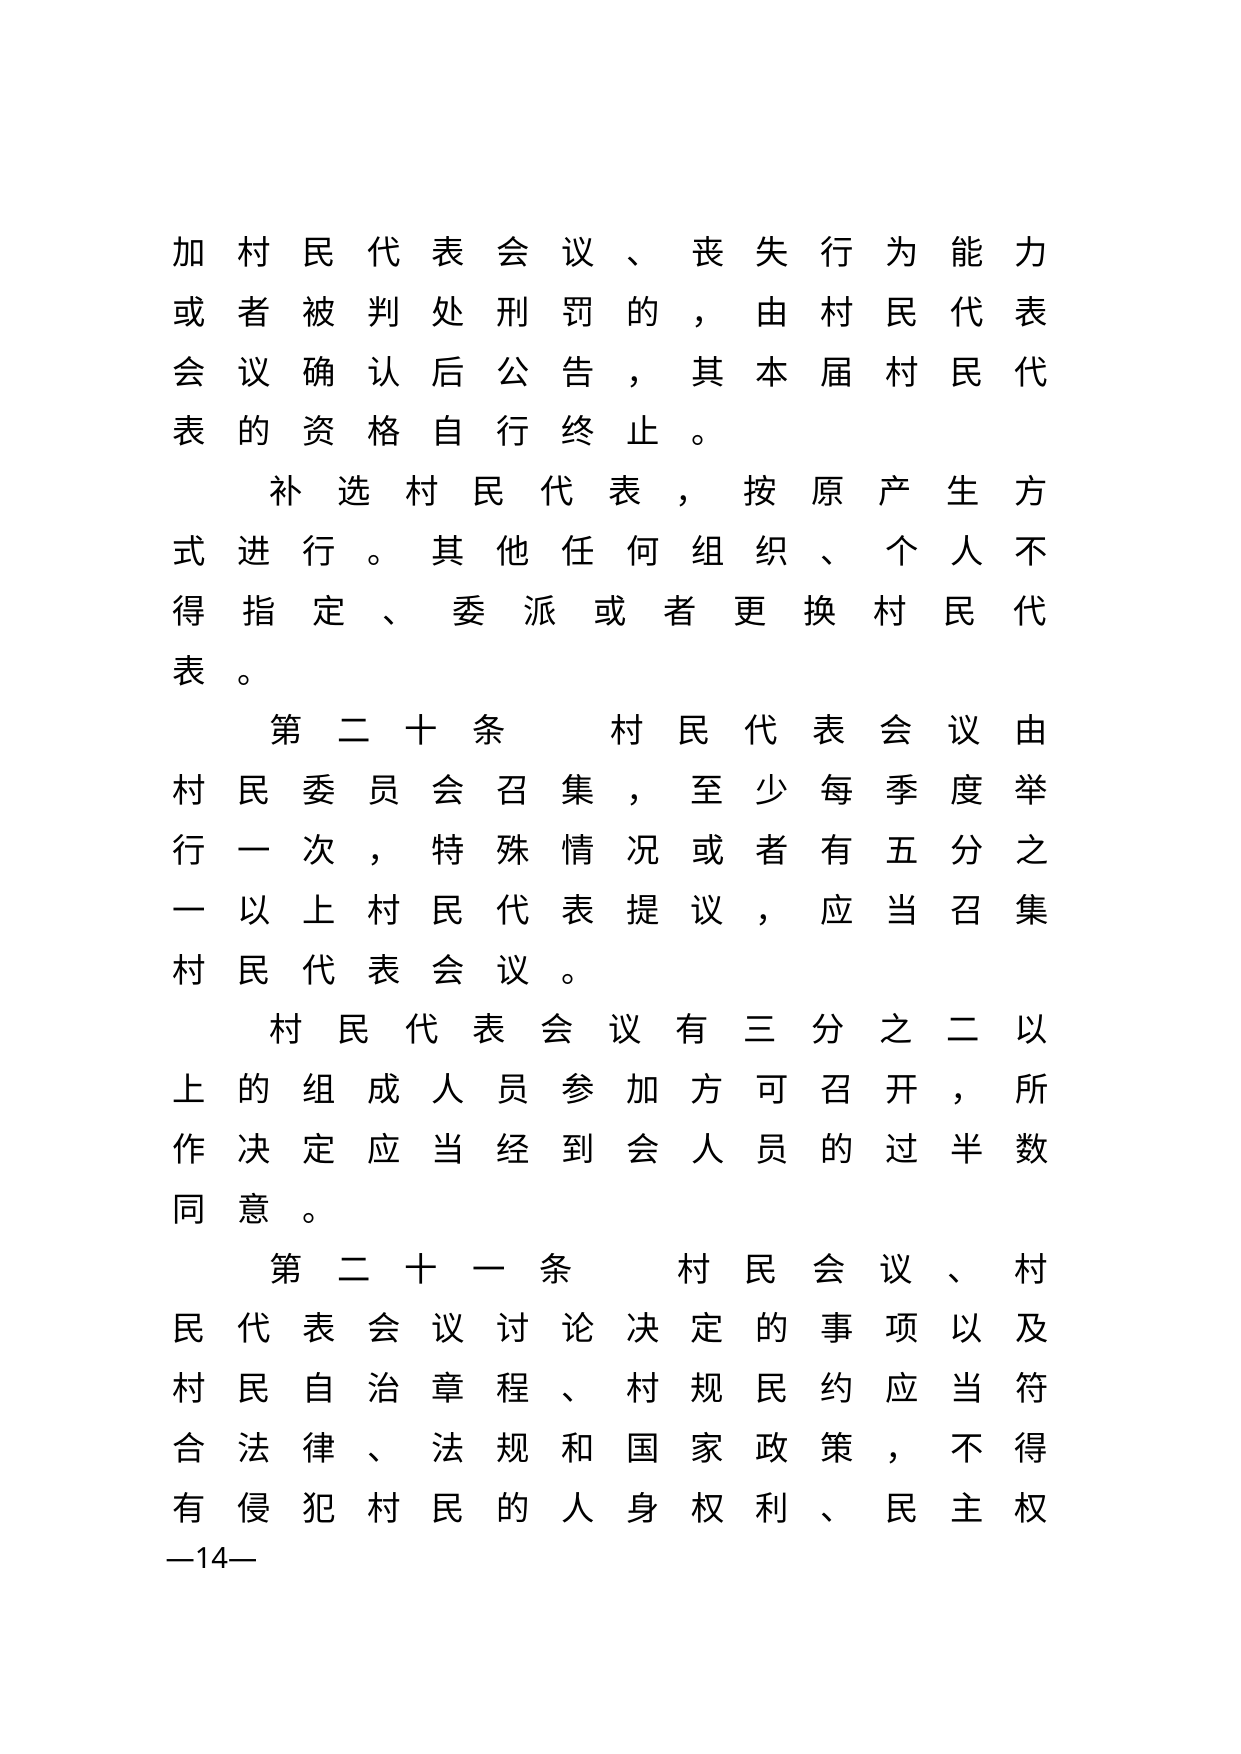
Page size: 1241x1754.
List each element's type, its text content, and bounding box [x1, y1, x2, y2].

text 村民代表会议有三分之二以上的组成人员参加方可召开，所作决定应当经到会人员的过半数同意。 [172, 997, 1079, 1237]
text 第二十条 村民代表会议由村民委员会召集，至少每季度举行一次，特殊情况或者有五分之一以上村民代表提议，应当召集村民代表会议。 [172, 698, 1079, 997]
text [172, 220, 1079, 459]
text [172, 1237, 1079, 1536]
text 补选村民代表，按原产生方式进行。其他任何组织、个人不得指定、委派或者更换村民代表。 [172, 459, 1079, 698]
